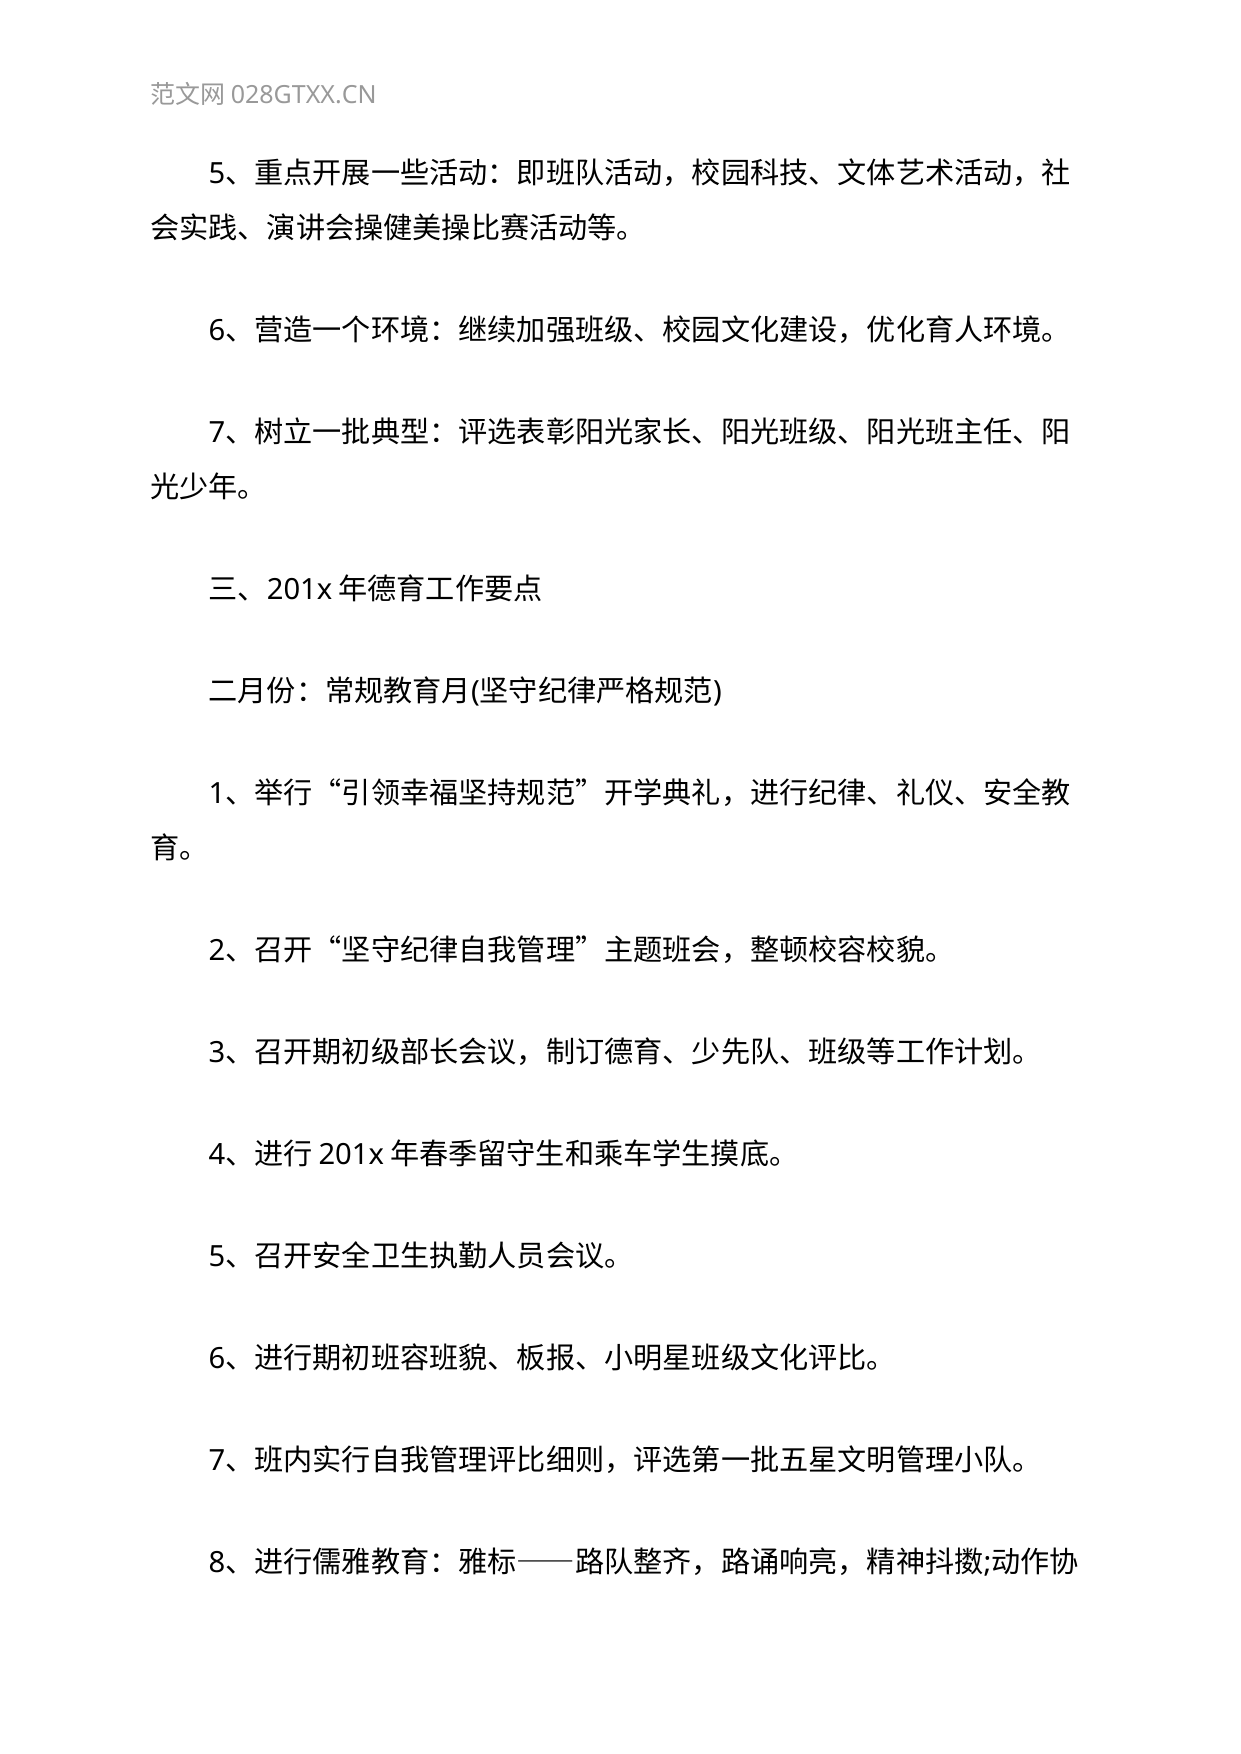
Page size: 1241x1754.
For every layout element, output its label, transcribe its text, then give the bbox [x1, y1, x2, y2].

text 6、营造一个环境：继续加强班级、校园文化建设，优化育人环境。 [150, 307, 1090, 349]
text 4、进行201x年春季留守生和乘车学生摸底。 [150, 1130, 1090, 1173]
text 三、201x年德育工作要点 [150, 566, 1090, 608]
text 7、树立一批典型：评选表彰阳光家长、阳光班级、阳光班主任、阳光少年。 [150, 409, 1090, 506]
text 5、重点开展一些活动：即班队活动，校园科技、文体艺术活动，社会实践、演讲会操健美操比赛活动等。 [150, 150, 1090, 247]
text 6、进行期初班容班貌、板报、小明星班级文化评比。 [150, 1334, 1090, 1377]
text 1、举行“引领幸福坚持规范”开学典礼，进行纪律、礼仪、安全教育。 [150, 769, 1090, 867]
text 二月份：常规教育月(坚守纪律严格规范) [150, 667, 1090, 710]
text 3、召开期初级部长会议，制订德育、少先队、班级等工作计划。 [150, 1028, 1090, 1071]
text 2、召开“坚守纪律自我管理”主题班会，整顿校容校貌。 [150, 926, 1090, 969]
text 7、班内实行自我管理评比细则，评选第一批五星文明管理小队。 [150, 1436, 1090, 1478]
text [150, 1538, 1090, 1581]
text 5、召开安全卫生执勤人员会议。 [150, 1232, 1090, 1274]
